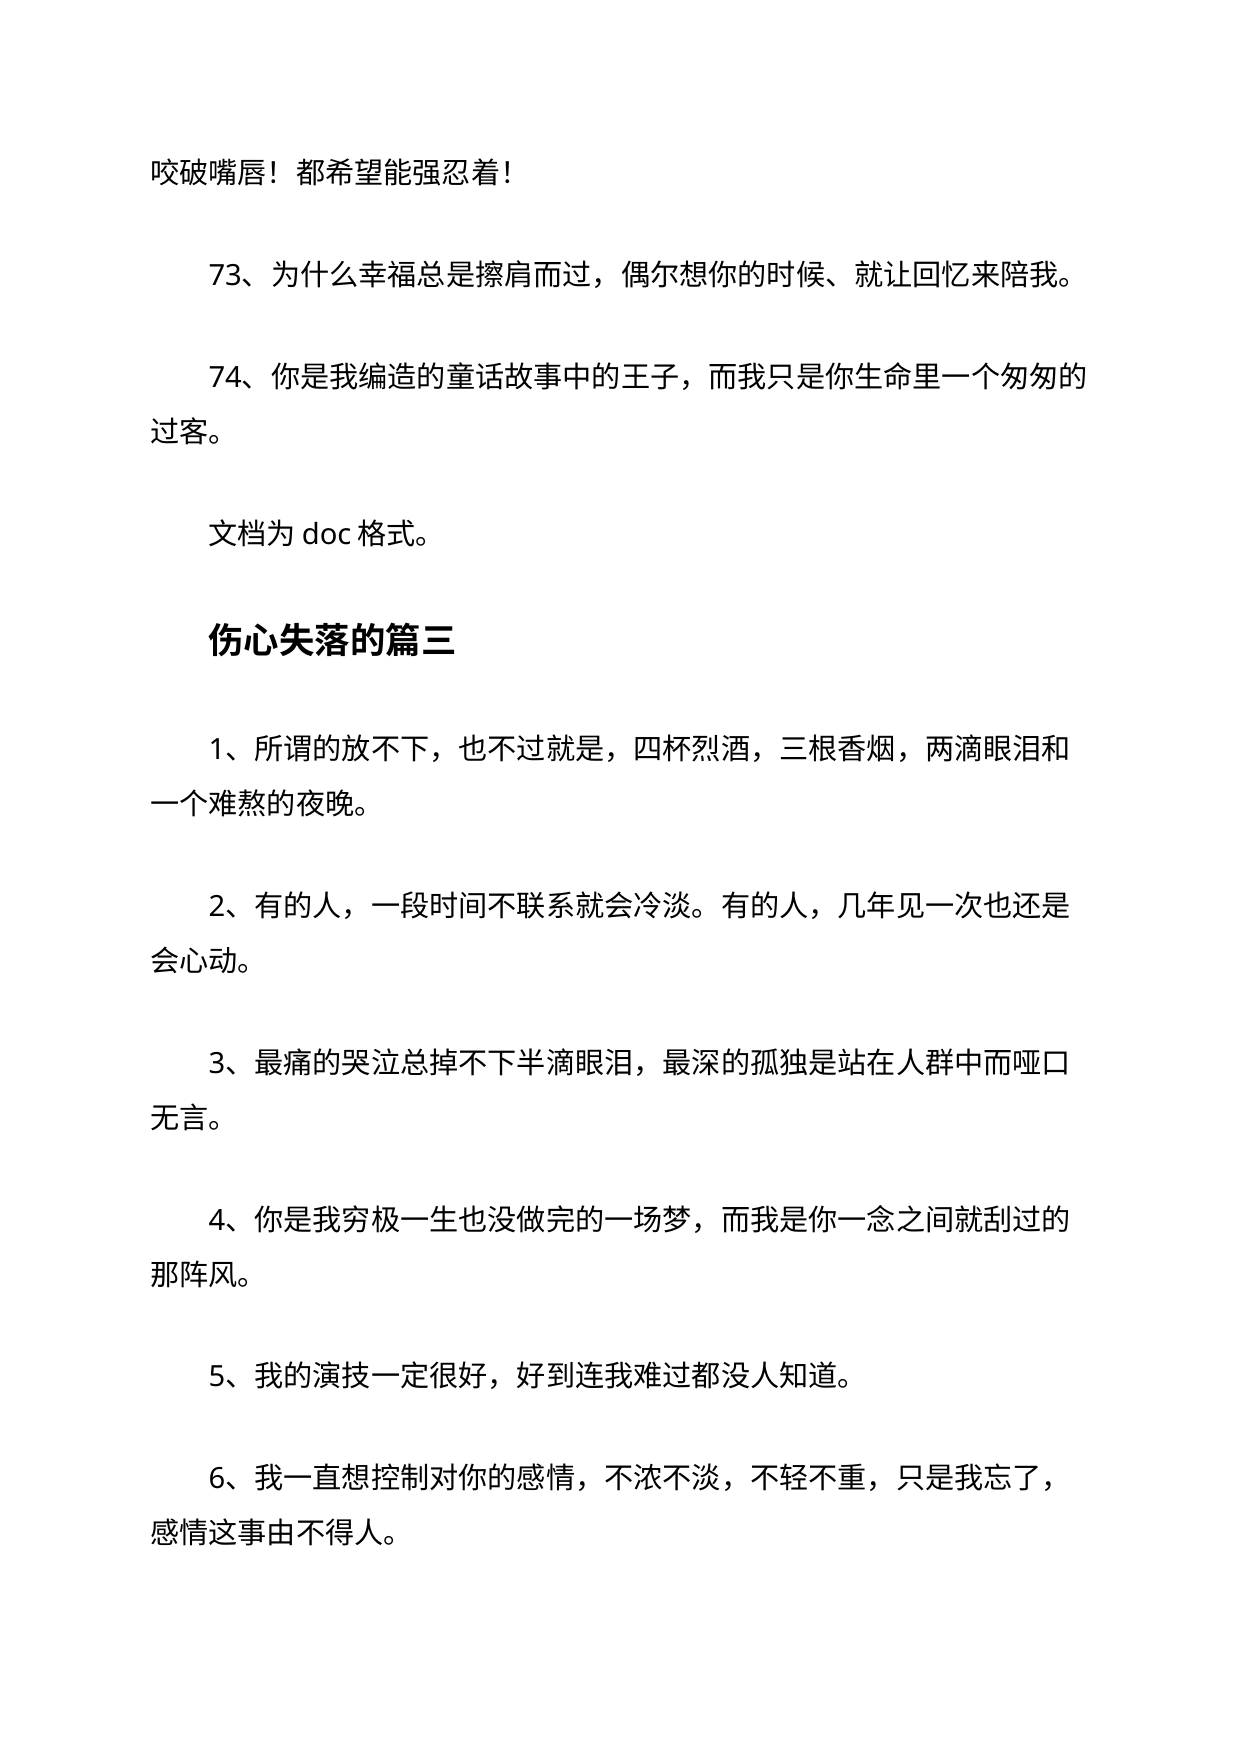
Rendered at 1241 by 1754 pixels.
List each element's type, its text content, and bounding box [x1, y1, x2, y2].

text 5、我的演技一定很好，好到连我难过都没人知道。 [150, 1353, 1090, 1395]
text 文档为doc格式。 [150, 511, 1090, 553]
text 74、你是我编造的童话故事中的王子，而我只是你生命里一个匆匆的过客。 [150, 354, 1090, 451]
text 4、你是我穷极一生也没做完的一场梦，而我是你一念之间就刮过的那阵风。 [150, 1196, 1090, 1293]
text 2、有的人，一段时间不联系就会冷淡。有的人，几年见一次也还是会心动。 [150, 883, 1090, 980]
text 73、为什么幸福总是擦肩而过，偶尔想你的时候、就让回忆来陪我。 [150, 252, 1090, 294]
text 1、所谓的放不下，也不过就是，四杯烈酒，三根香烟，两滴眼泪和一个难熬的夜晚。 [150, 726, 1090, 823]
text 6、我一直想控制对你的感情，不浓不淡，不轻不重，只是我忘了，感情这事由不得人。 [150, 1455, 1090, 1552]
text 伤心失落的篇三 [150, 612, 1090, 664]
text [150, 150, 1090, 192]
text 3、最痛的哭泣总掉不下半滴眼泪，最深的孤独是站在人群中而哑口无言。 [150, 1039, 1090, 1137]
